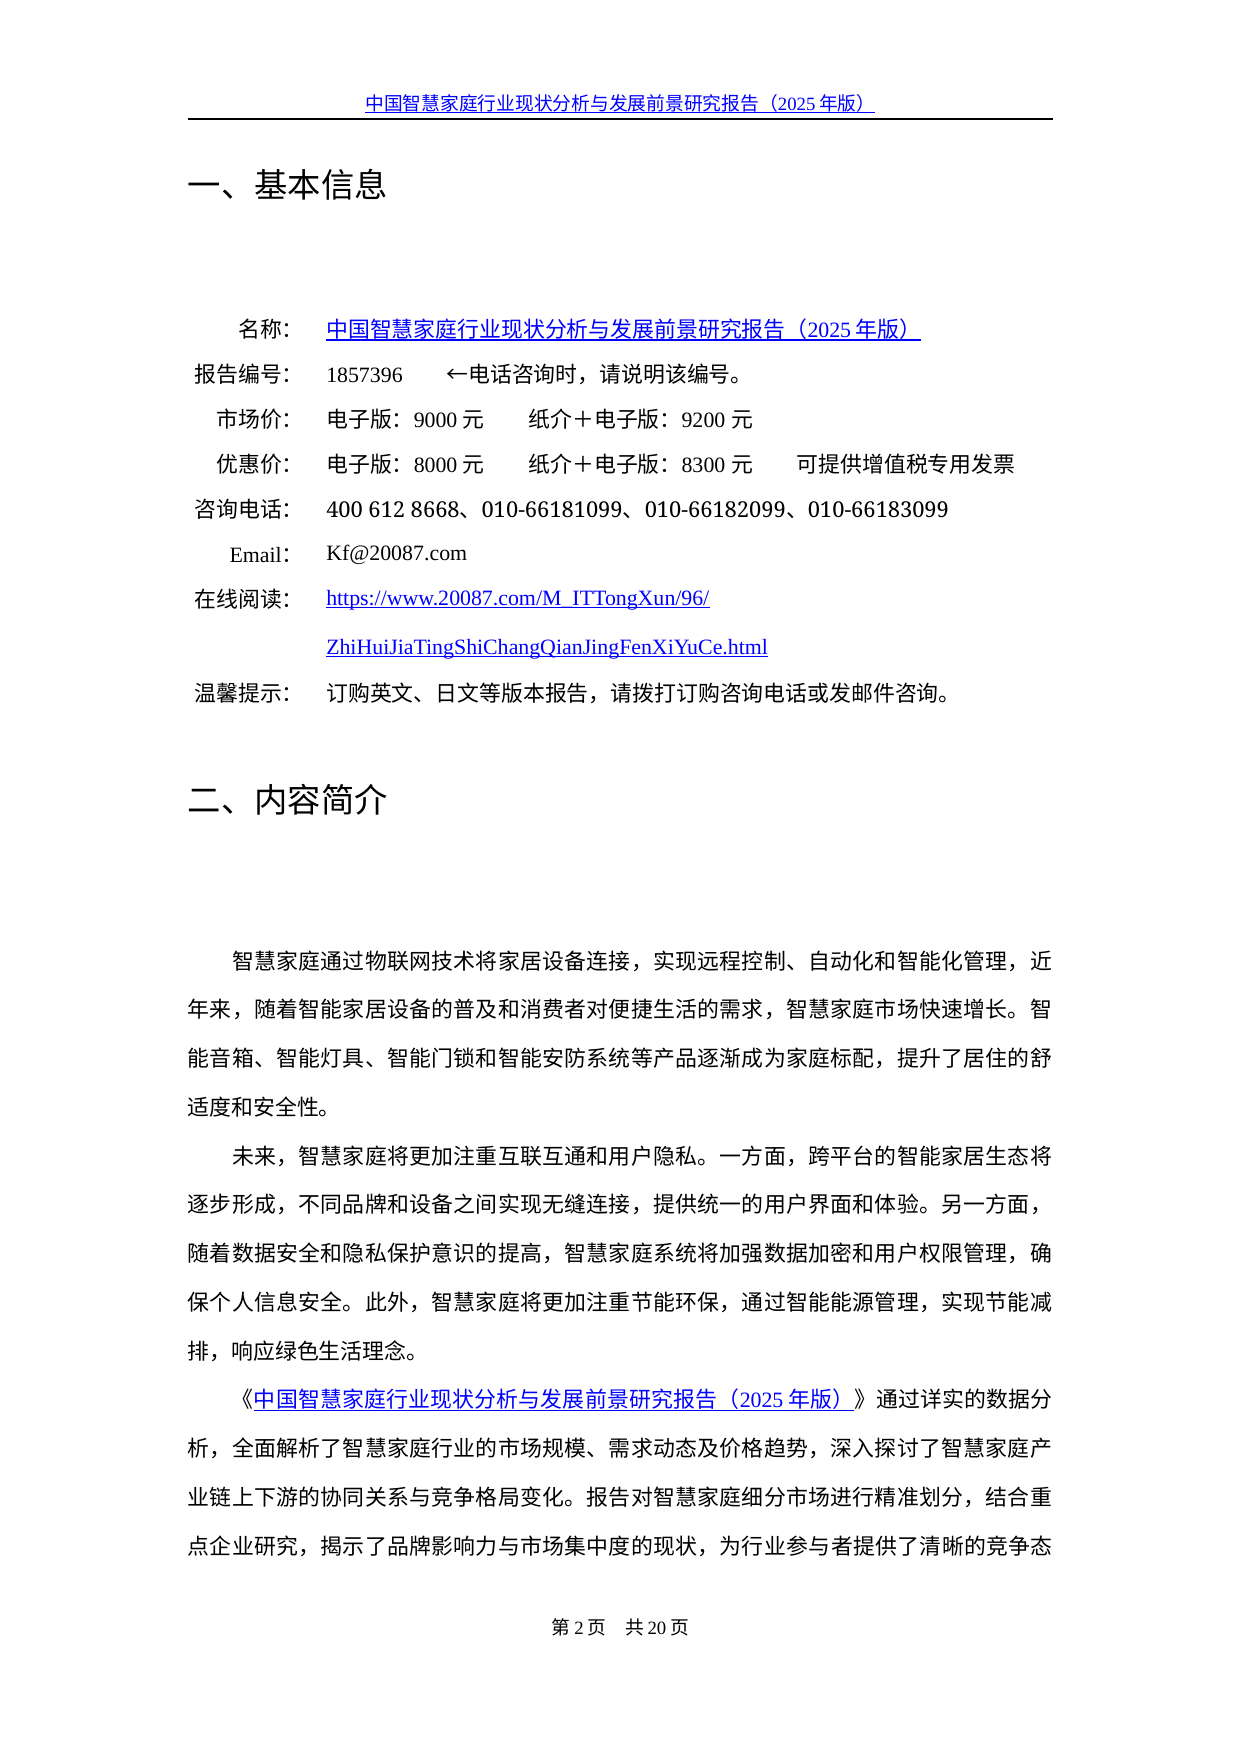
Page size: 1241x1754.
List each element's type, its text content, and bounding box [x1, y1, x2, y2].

table_cell 市场价： [167, 402, 315, 447]
table_cell 400 612 8668、010-66181099、010-66182099、010-66183099 [315, 492, 1073, 537]
table_header 名称： [167, 312, 315, 357]
table_cell Kf@20087.com [315, 537, 1073, 582]
table_cell 订购英文、日文等版本报告，请拨打订购咨询电话或发邮件咨询。 [315, 675, 1073, 720]
table_cell 在线阅读： [167, 582, 315, 675]
table_cell [315, 582, 1073, 675]
table_cell 优惠价： [167, 447, 315, 492]
table_cell 咨询电话： [167, 492, 315, 537]
title 二、内容简介 [187, 766, 1053, 831]
table_header 中国智慧家庭行业现状分析与发展前景研究报告（2025年版） [315, 312, 1073, 357]
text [187, 943, 1053, 1561]
title 一、基本信息 [187, 150, 1053, 215]
table_cell 报告编号： [167, 357, 315, 402]
table_cell Email： [167, 537, 315, 582]
table_cell 1857396 ←电话咨询时，请说明该编号。 [315, 357, 1073, 402]
table_cell 电子版：8000 元 纸介＋电子版：8300 元 可提供增值税专用发票 [315, 447, 1073, 492]
table_cell 电子版：9000 元 纸介＋电子版：9200 元 [315, 402, 1073, 447]
table_cell 温馨提示： [167, 675, 315, 720]
